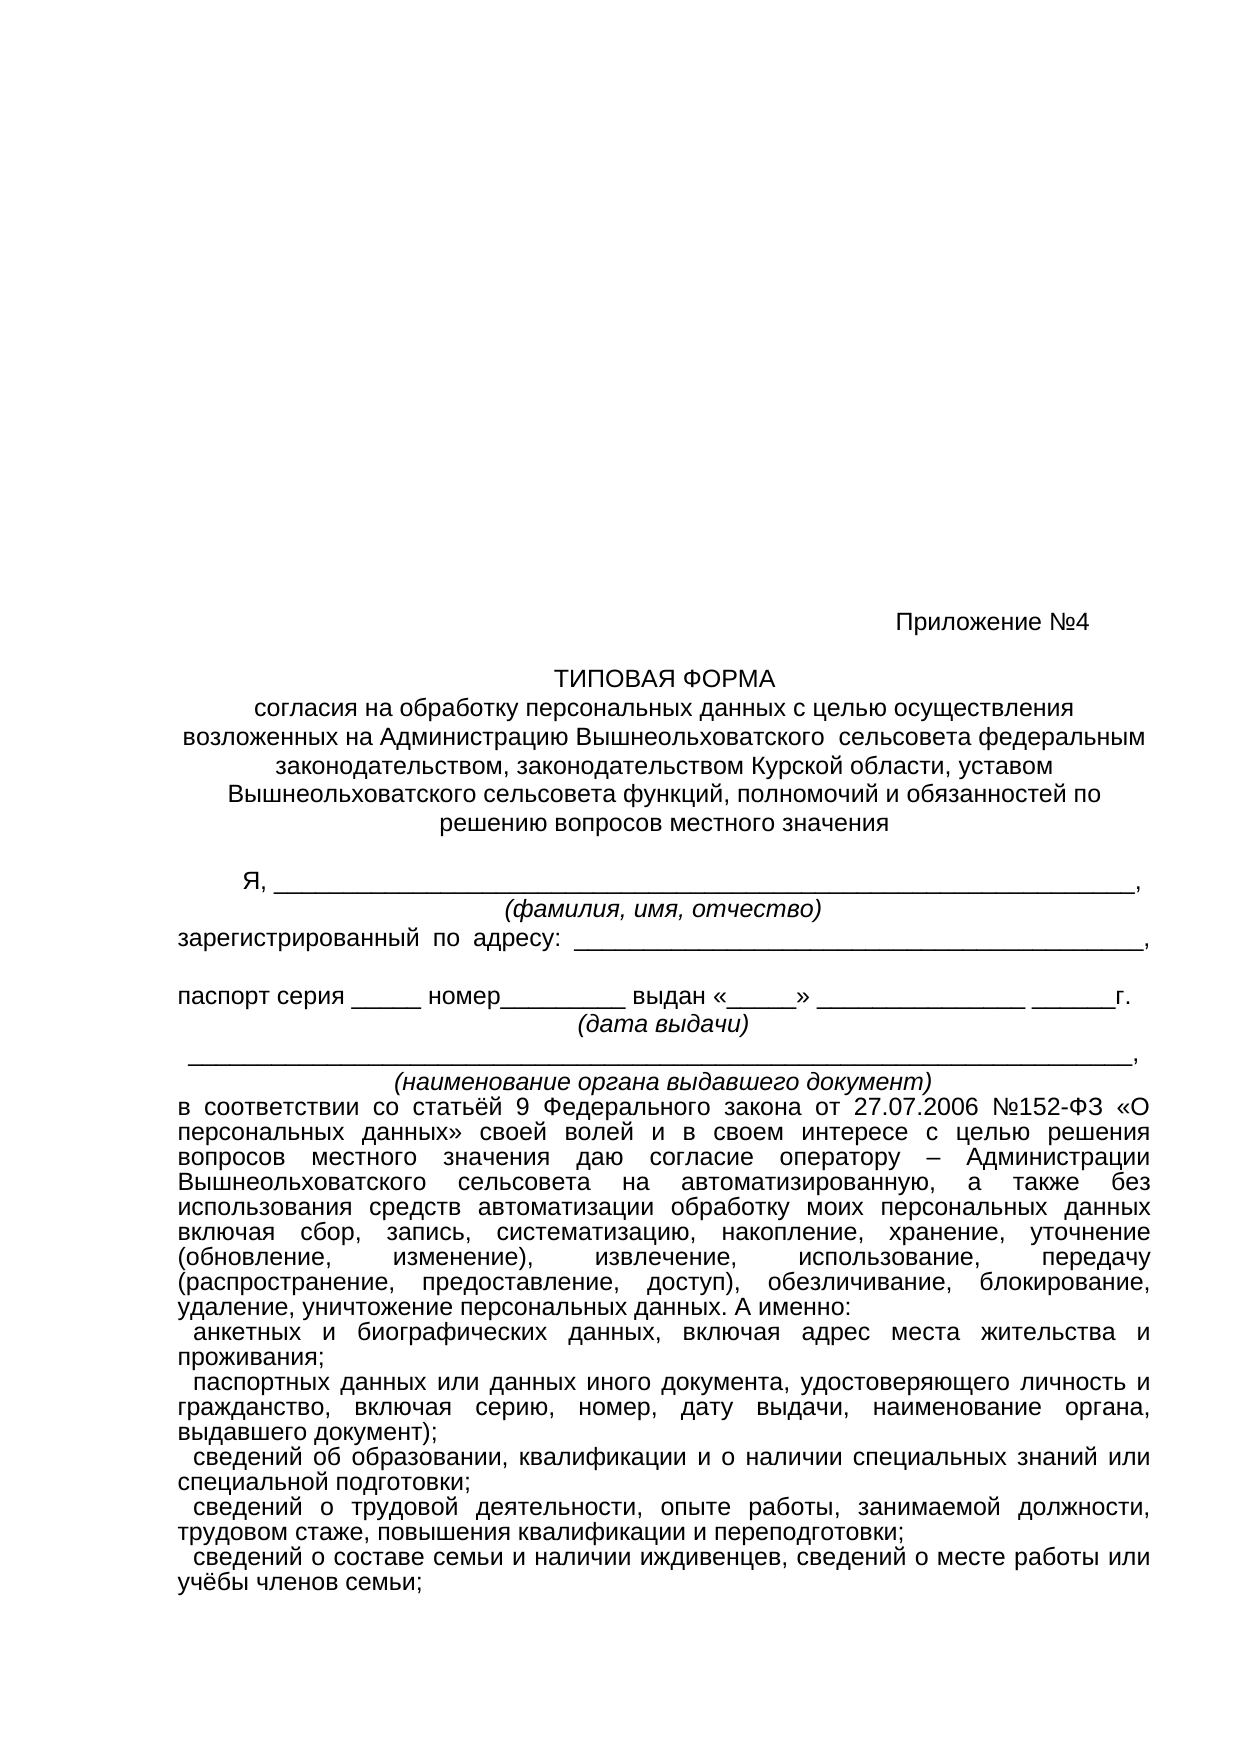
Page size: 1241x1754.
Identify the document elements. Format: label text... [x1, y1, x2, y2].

text в соответствии со статьёй 9 Федерального закона от 27.07.2006 №152-ФЗ «О персональных данных» своей волей и в своем интересе с целью решения вопросов местного значения даю согласие оператору – Администрации Вышнеольховатского сельсовета на автоматизированную, а также без использования средств автоматизации обработку моих персональных данных включая сбор, запись, систематизацию, накопление, хранение, уточнение (обновление, изменение), извлечение, использование, передачу (распространение, предоставление, доступ), обезличивание, блокирование, удаление, уничтожение персональных данных. А именно: [177, 1096, 1152, 1321]
text (дата выдачи) ____________________________________________________________________, (наименование органа выдавшего документ) [177, 1009, 1152, 1096]
text сведений об образовании, квалификации и о наличии специальных знаний или специальной подготовки; [177, 1446, 1152, 1496]
text анкетных и биографических данных, включая адрес места жительства и проживания; [177, 1321, 1152, 1371]
text паспортных данных или данных иного документа, удостоверяющего личность и гражданство, включая серию, номер, дату выдачи, наименование органа, выдавшего документ); [177, 1371, 1152, 1446]
text сведений о трудовой деятельности, опыте работы, занимаемой должности, трудовом стаже, повышения квалификации и переподготовки; [177, 1496, 1152, 1546]
text зарегистрированный по адресу: _________________________________________, паспорт серия _____ номер_________ выдан «_____» _______________ ______г. [177, 923, 1152, 1009]
text ТИПОВАЯ ФОРМА согласия на обработку персональных данных с целью осуществления возложенных на Администрацию Вышнеольховатского сельсовета федеральным законодательством, законодательством Курской области, уставом Вышнеольховатского сельсовета функций, полномочий и обязанностей по решению вопросов местного значения [177, 664, 1152, 837]
text Приложение №4 [833, 607, 1152, 636]
text сведений о составе семьи и наличии иждивенцев, сведений о месте работы или учёбы членов семьи; [177, 1546, 1152, 1596]
text Я, ______________________________________________________________, (фамилия, имя, отчество) [177, 866, 1152, 923]
